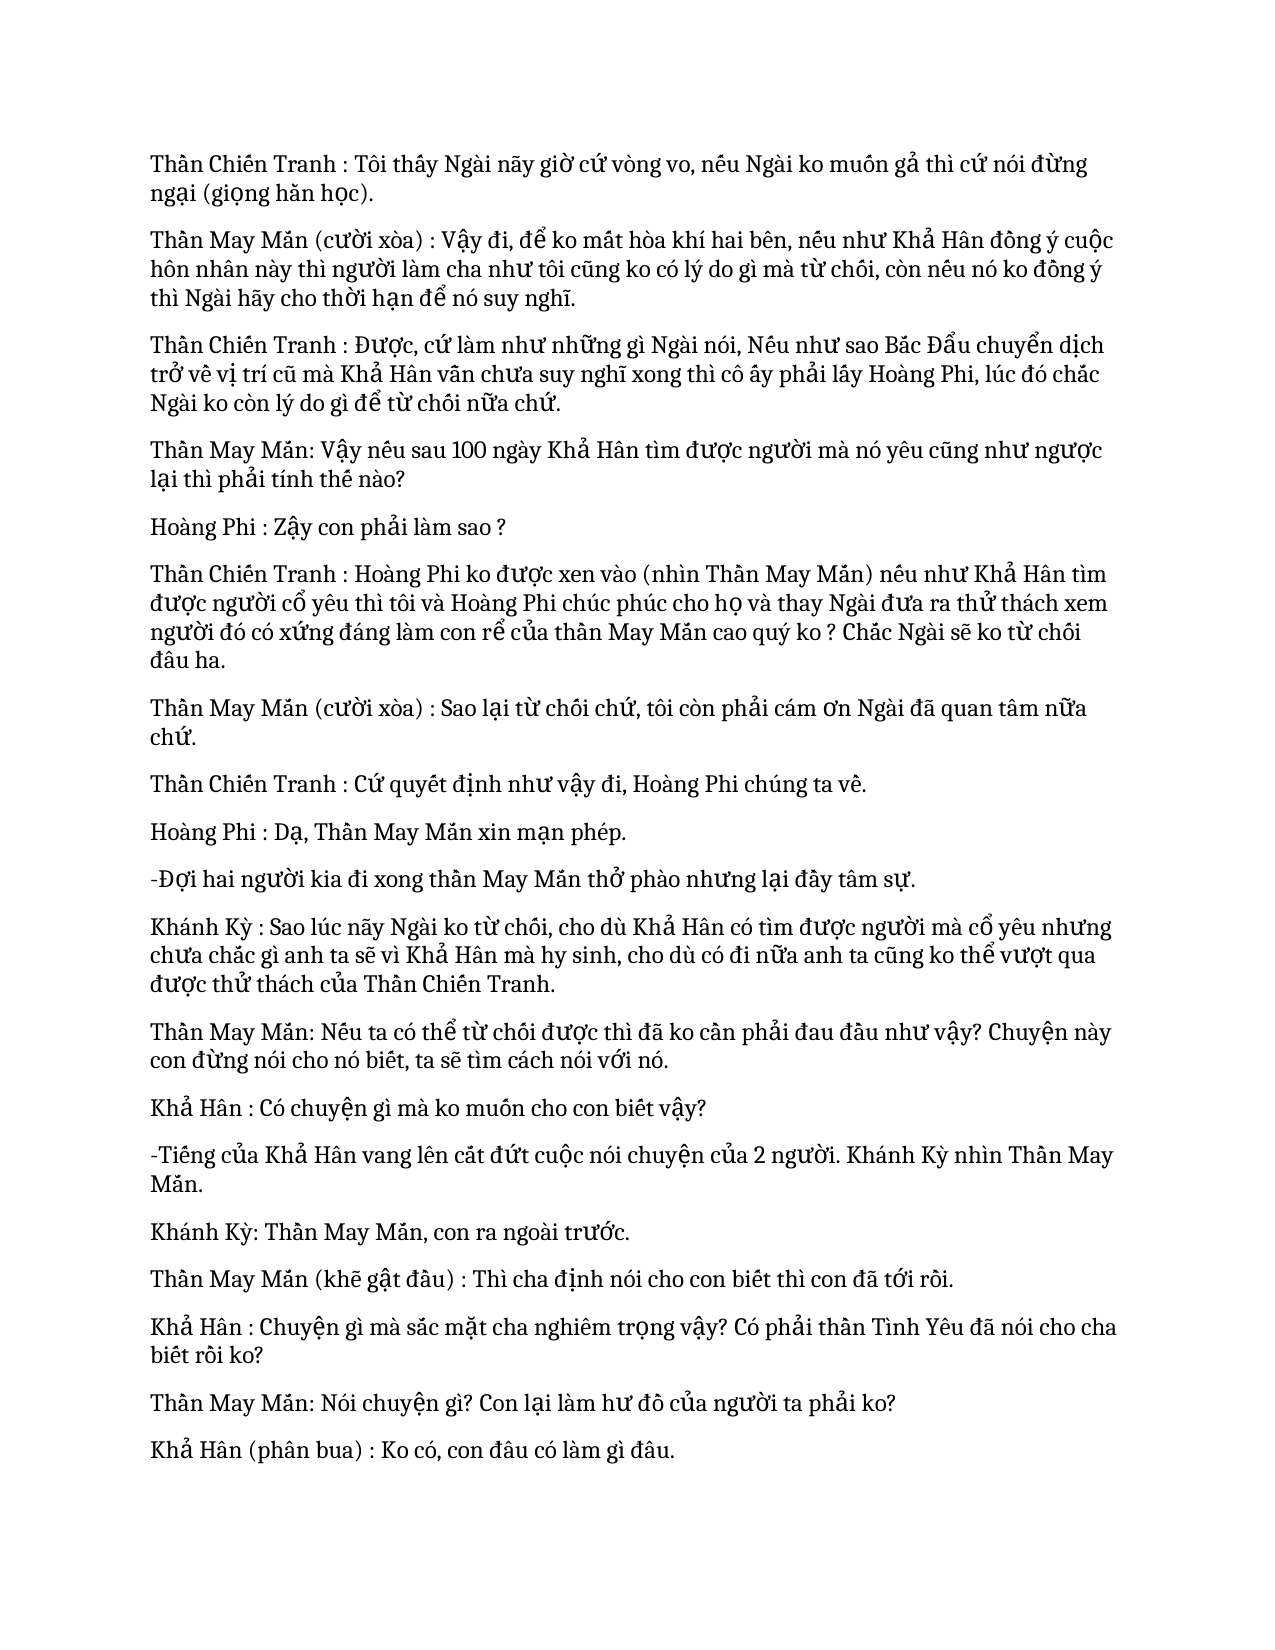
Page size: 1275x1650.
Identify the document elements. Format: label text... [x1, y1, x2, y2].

text Khánh Kỳ: Thần May Mắn, con ra ngoài trước. [150, 1217, 1125, 1246]
text Khánh Kỳ : Sao lúc nãy Ngài ko từ chối, cho dù Khả Hân có tìm được người mà cổ yêu nhưng chưa chắc gì anh ta sẽ vì Khả Hân mà hy sinh, cho dù có đi nữa anh ta cũng ko thể vượt qua được thử thách của Thần Chiến Tranh. [150, 912, 1125, 999]
text -Tiếng của Khả Hân vang lên cắt đứt cuộc nói chuyện của 2 người. Khánh Kỳ nhìn Thần May Mắn. [150, 1141, 1125, 1199]
text Thần Chiến Tranh : Được, cứ làm như những gì Ngài nói, Nếu như sao Bắc Đẩu chuyển dịch trở về vị trí cũ mà Khả Hân vẫn chưa suy nghĩ xong thì cô ấy phải lấy Hoàng Phi, lúc đó chắc Ngài ko còn lý do gì để từ chối nữa chứ. [150, 331, 1125, 417]
text Hoàng Phi : Zậy con phải làm sao ? [150, 512, 1125, 541]
text Khả Hân : Có chuyện gì mà ko muốn cho con biết vậy? [150, 1094, 1125, 1122]
text Thần Chiến Tranh : Hoàng Phi ko được xen vào (nhìn Thần May Mắn) nếu như Khả Hân tìm được người cổ yêu thì tôi và Hoàng Phi chúc phúc cho họ và thay Ngài đưa ra thử thách xem người đó có xứng đáng làm con rể của thần May Mắn cao quý ko ? Chắc Ngài sẽ ko từ chối đâu ha. [150, 560, 1125, 675]
text Thần May Mắn: Nói chuyện gì? Con lại làm hư đồ của người ta phải ko? [150, 1389, 1125, 1417]
text Thần May Mắn: Nếu ta có thể từ chối được thì đã ko cần phải đau đầu như vậy? Chuyện này con đừng nói cho nó biết, ta sẽ tìm cách nói với nó. [150, 1017, 1125, 1075]
text Thần May Mắn (cười xòa) : Vậy đi, để ko mất hòa khí hai bên, nếu như Khả Hân đồng ý cuộc hôn nhân này thì người làm cha như tôi cũng ko có lý do gì mà từ chối, còn nếu nó ko đồng ý thì Ngài hãy cho thời hạn để nó suy nghĩ. [150, 226, 1125, 312]
text Thần May Mắn (cười xòa) : Sao lại từ chối chứ, tôi còn phải cám ơn Ngài đã quan tâm nữa chứ. [150, 694, 1125, 751]
text Hoàng Phi : Dạ, Thần May Mắn xin mạn phép. [150, 817, 1125, 846]
text Khả Hân (phân bua) : Ko có, con đâu có làm gì đâu. [150, 1436, 1125, 1465]
text Thần May Mắn (khẽ gật đầu) : Thì cha định nói cho con biết thì con đã tới rồi. [150, 1265, 1125, 1294]
text -Đợi hai người kia đi xong thần May Mắn thở phào nhưng lại đầy tâm sự. [150, 865, 1125, 894]
text Khả Hân : Chuyện gì mà sắc mặt cha nghiêm trọng vậy? Có phải thần Tình Yêu đã nói cho cha biết rồi ko? [150, 1312, 1125, 1370]
text Thần Chiến Tranh : Tôi thấy Ngài nãy giờ cứ vòng vo, nếu Ngài ko muốn gả thì cứ nói đừng ngại (giọng hằn học). [150, 150, 1125, 207]
text Thần Chiến Tranh : Cứ quyết định như vậy đi, Hoàng Phi chúng ta về. [150, 770, 1125, 799]
text Thần May Mắn: Vậy nếu sau 100 ngày Khả Hân tìm được người mà nó yêu cũng như ngược lại thì phải tính thế nào? [150, 436, 1125, 494]
